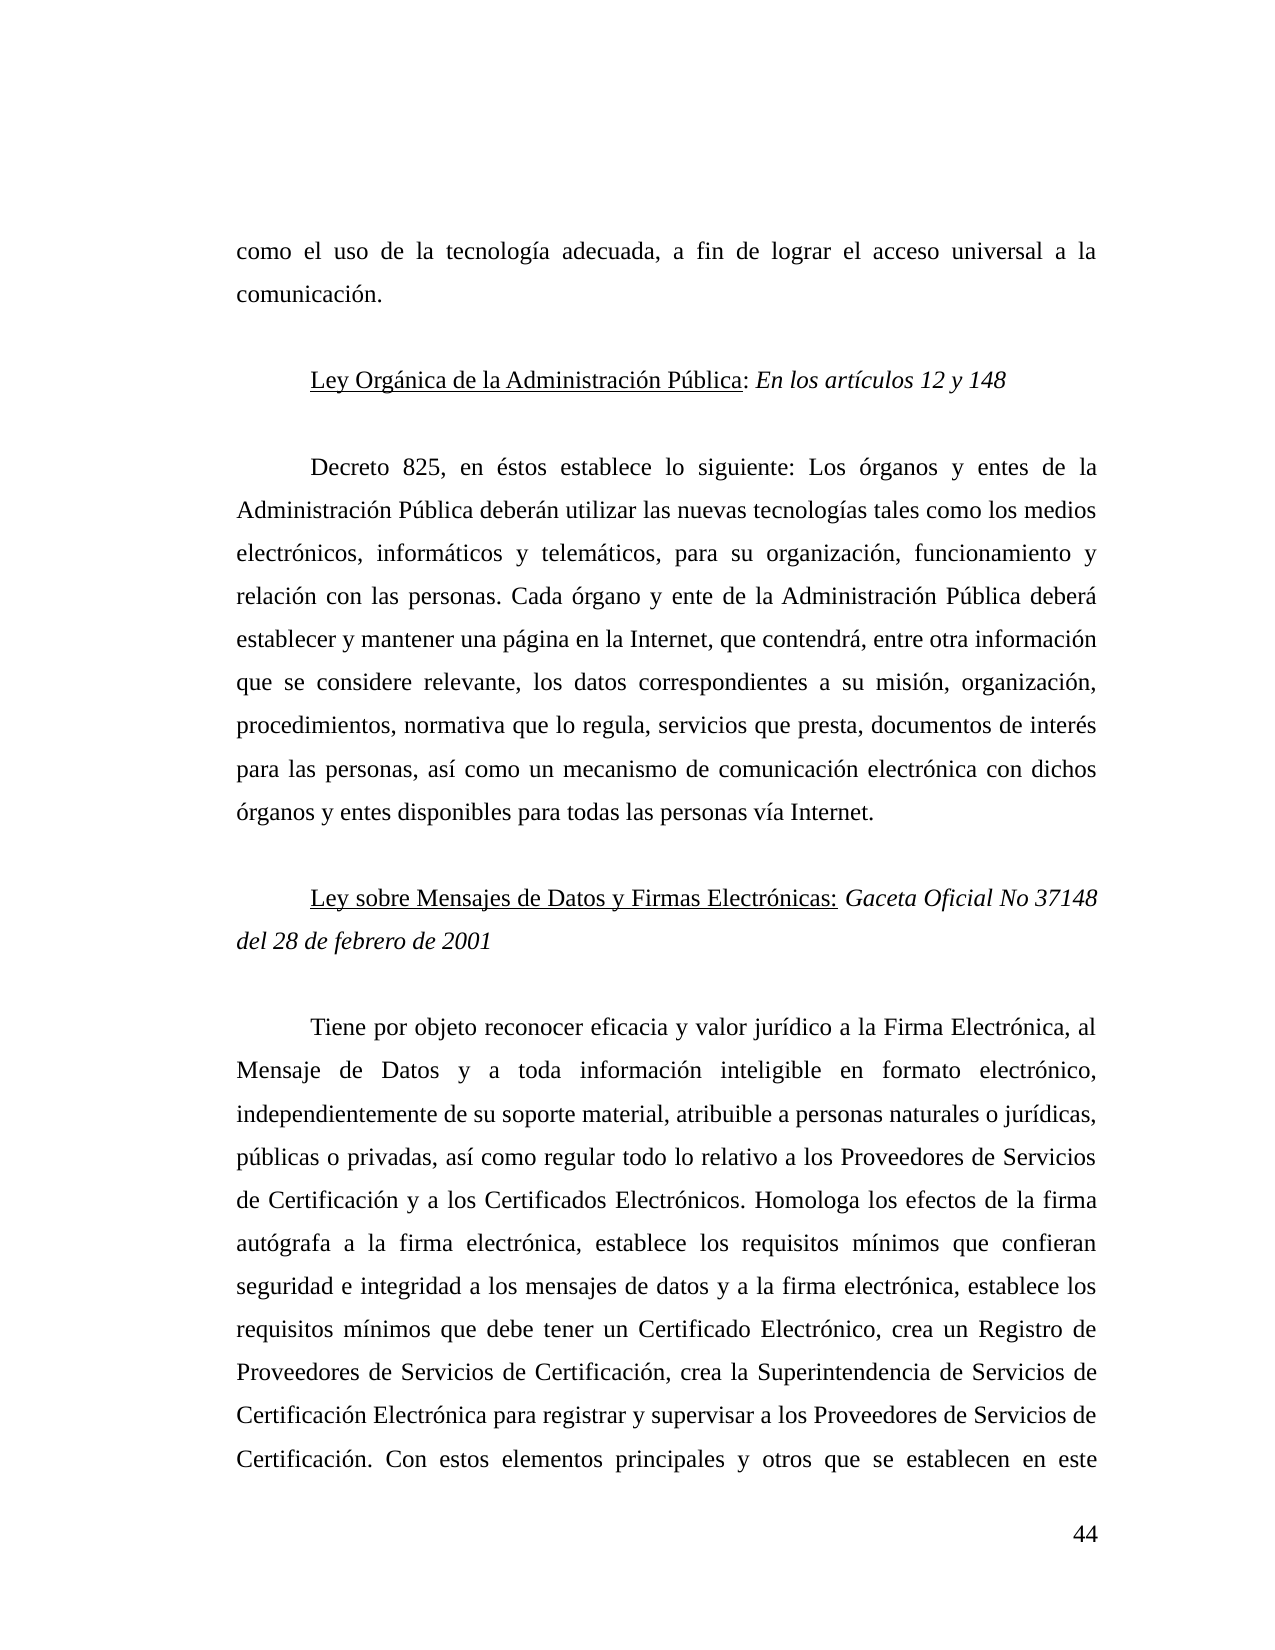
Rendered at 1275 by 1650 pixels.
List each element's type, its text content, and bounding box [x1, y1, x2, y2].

text Ley sobre Mensajes de Datos y Firmas Electrónicas: Gaceta Oficial No 37148 del 28 de febrero de 2001 [236, 883, 1098, 955]
text Ley Orgánica de la Administración Pública: En los artículos 12 y 148 [236, 366, 1098, 394]
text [236, 1012, 1098, 1472]
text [236, 236, 1098, 308]
text Decreto 825, en éstos establece lo siguiente: Los órganos y entes de la Administración Pública deberán utilizar las nuevas tecnologías tales como los medios electrónicos, informáticos y telemáticos, para su organización, funcionamiento y relación con las personas. Cada órgano y ente de la Administración Pública deberá establecer y mantener una página en la Internet, que contendrá, entre otra información que se considere relevante, los datos correspondientes a su misión, organización, procedimientos, normativa que lo regula, servicios que presta, documentos de interés para las personas, así como un mecanismo de comunicación electrónica con dichos órganos y entes disponibles para todas las personas vía Internet. [236, 452, 1098, 826]
